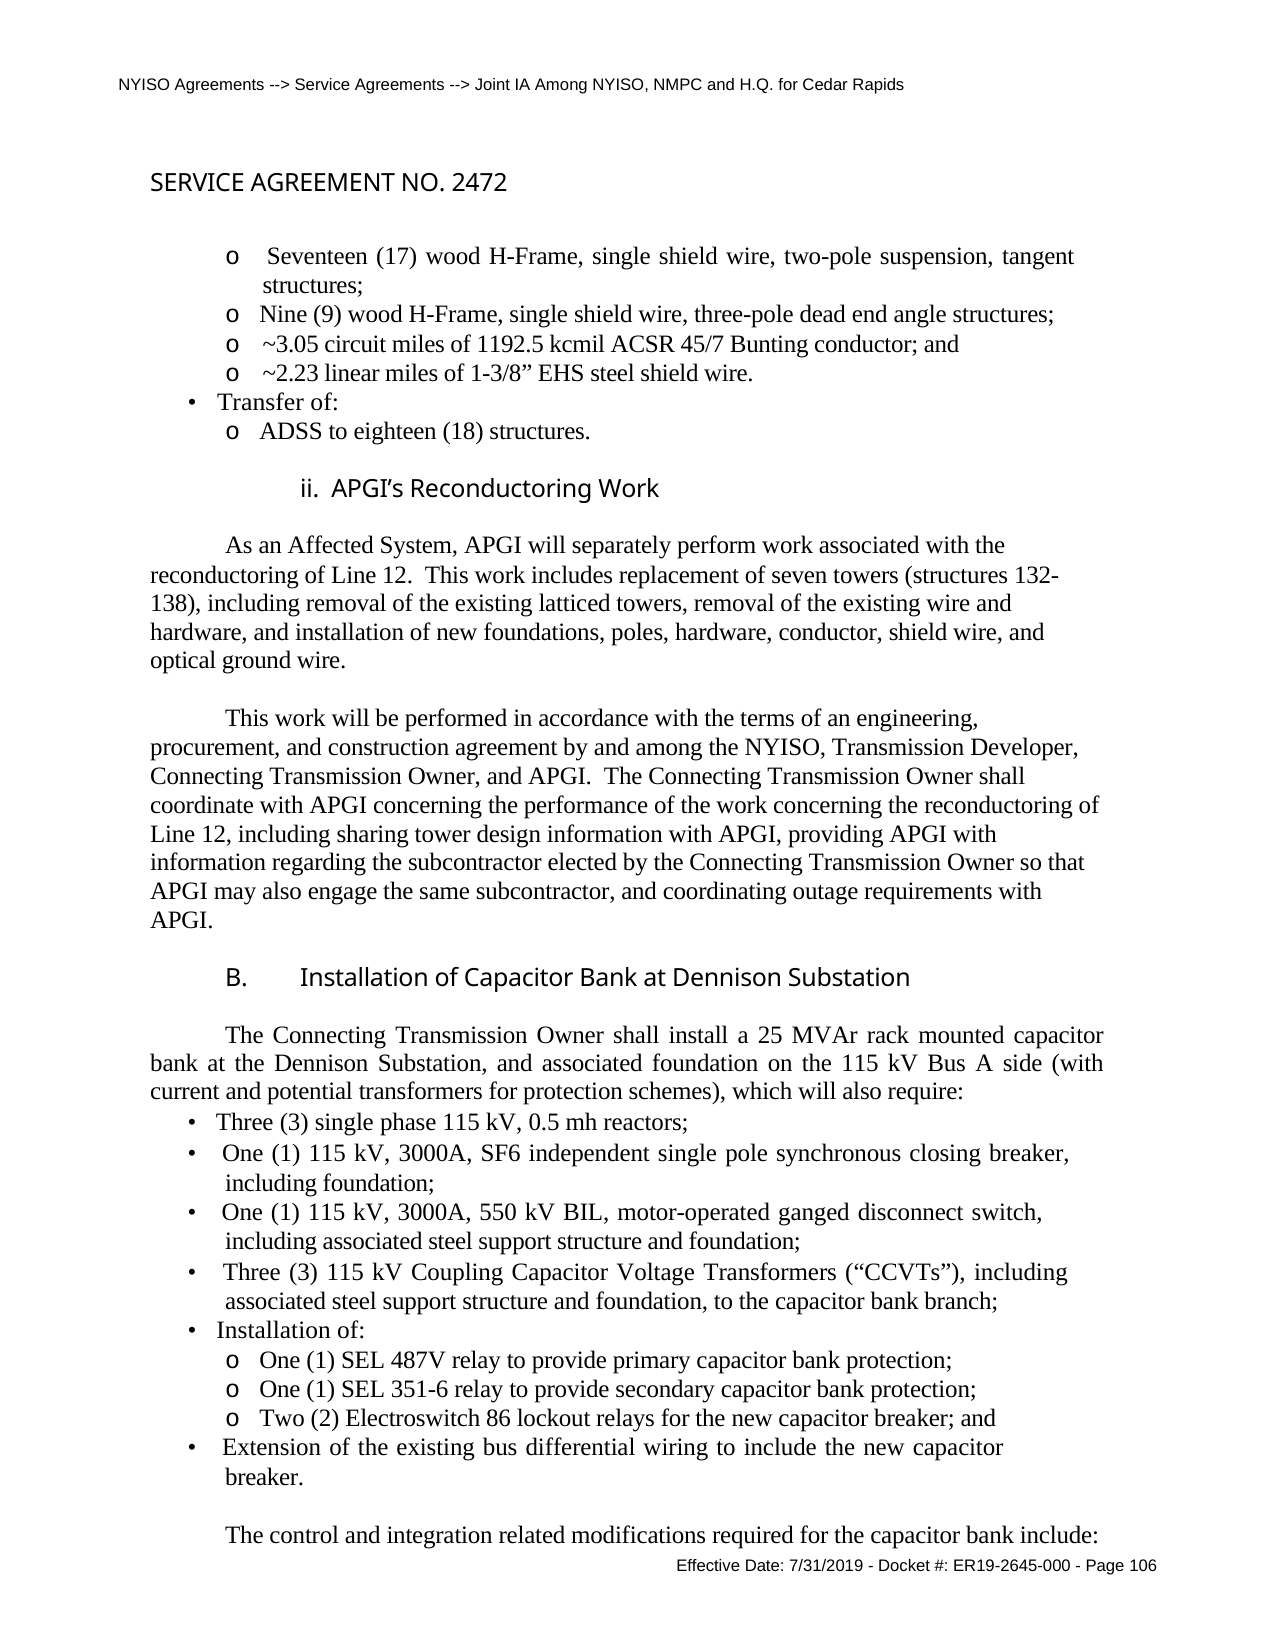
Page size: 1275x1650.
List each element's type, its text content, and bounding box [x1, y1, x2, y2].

text • Extension of the existing bus differential wiring to include the new capacitor breaker. [187, 1432, 1012, 1491]
text SERVICE AGREEMENT NO. 2472 [150, 168, 1275, 197]
text o Seventeen (17) wood H-Frame, single shield wire, two-pole suspension, tangent structures; [225, 241, 1083, 299]
text o ~3.05 circuit miles of 1192.5 kcmil ACSR 45/7 Bunting conductor; and [225, 329, 1275, 358]
text ii. APGI’s Reconductoring Work [300, 474, 1275, 503]
text • Installation of: [187, 1316, 1275, 1345]
text • One (1) 115 kV, 3000A, 550 kV BIL, motor-operated ganged disconnect switch, including associated steel support structure and foundation; [187, 1197, 1052, 1255]
text This work will be performed in accordance with the terms of an engineering, [225, 704, 1275, 732]
text B. Installation of Capacitor Bank at Dennison Substation [225, 964, 1275, 992]
text • Transfer of: [187, 387, 1275, 416]
text o One (1) SEL 487V relay to provide primary capacitor bank protection; [225, 1345, 1275, 1374]
text • One (1) 115 kV, 3000A, SF6 independent single pole synchronous closing breaker, including foundation; [187, 1138, 1078, 1197]
text The Connecting Transmission Owner shall install a 25 MVAr rack mounted capacitor bank at the Dennison Substation, and associated foundation on the 115 kV Bus A side (with current and potential transformers for protection schemes), which will also require: [150, 1021, 1104, 1105]
text o Two (2) Electroswitch 86 lockout relays for the new capacitor breaker; and [225, 1403, 1275, 1432]
text reconductoring of Line 12. This work includes replacement of seven towers (structures 132- 138), including removal of the existing latticed towers, removal of the existing wire and hardware, and installation of new foundations, poles, hardware, conductor, shield wire, and optical ground wire. [150, 560, 1097, 674]
text procurement, and construction agreement by and among the NYISO, Transmission Developer, Connecting Transmission Owner, and APGI. The Connecting Transmission Owner shall coordinate with APGI concerning the performance of the work concerning the reconductoring of Line 12, including sharing tower design information with APGI, providing APGI with information regarding the subcontractor elected by the Connecting Transmission Owner so that APGI may also engage the same subcontractor, and coordinating outage requirements with APGI. [150, 733, 1138, 934]
text The control and integration related modifications required for the capacitor bank include: [225, 1520, 1275, 1549]
text o Nine (9) wood H-Frame, single shield wire, three-pole dead end angle structures; [225, 299, 1275, 328]
text • Three (3) 115 kV Coupling Capacitor Voltage Transformers (“CCVTs”), including associated steel support structure and foundation, to the capacitor bank branch; [187, 1257, 1077, 1316]
text • Three (3) single phase 115 kV, 0.5 mh reactors; [187, 1108, 1275, 1136]
text o One (1) SEL 351-6 relay to provide secondary capacitor bank protection; [225, 1374, 1275, 1403]
text As an Affected System, APGI will separately perform work associated with the [225, 531, 1275, 559]
text o ADSS to eighteen (18) structures. [225, 416, 1275, 445]
text o ~2.23 linear miles of 1-3/8” EHS steel shield wire. [225, 358, 1275, 387]
